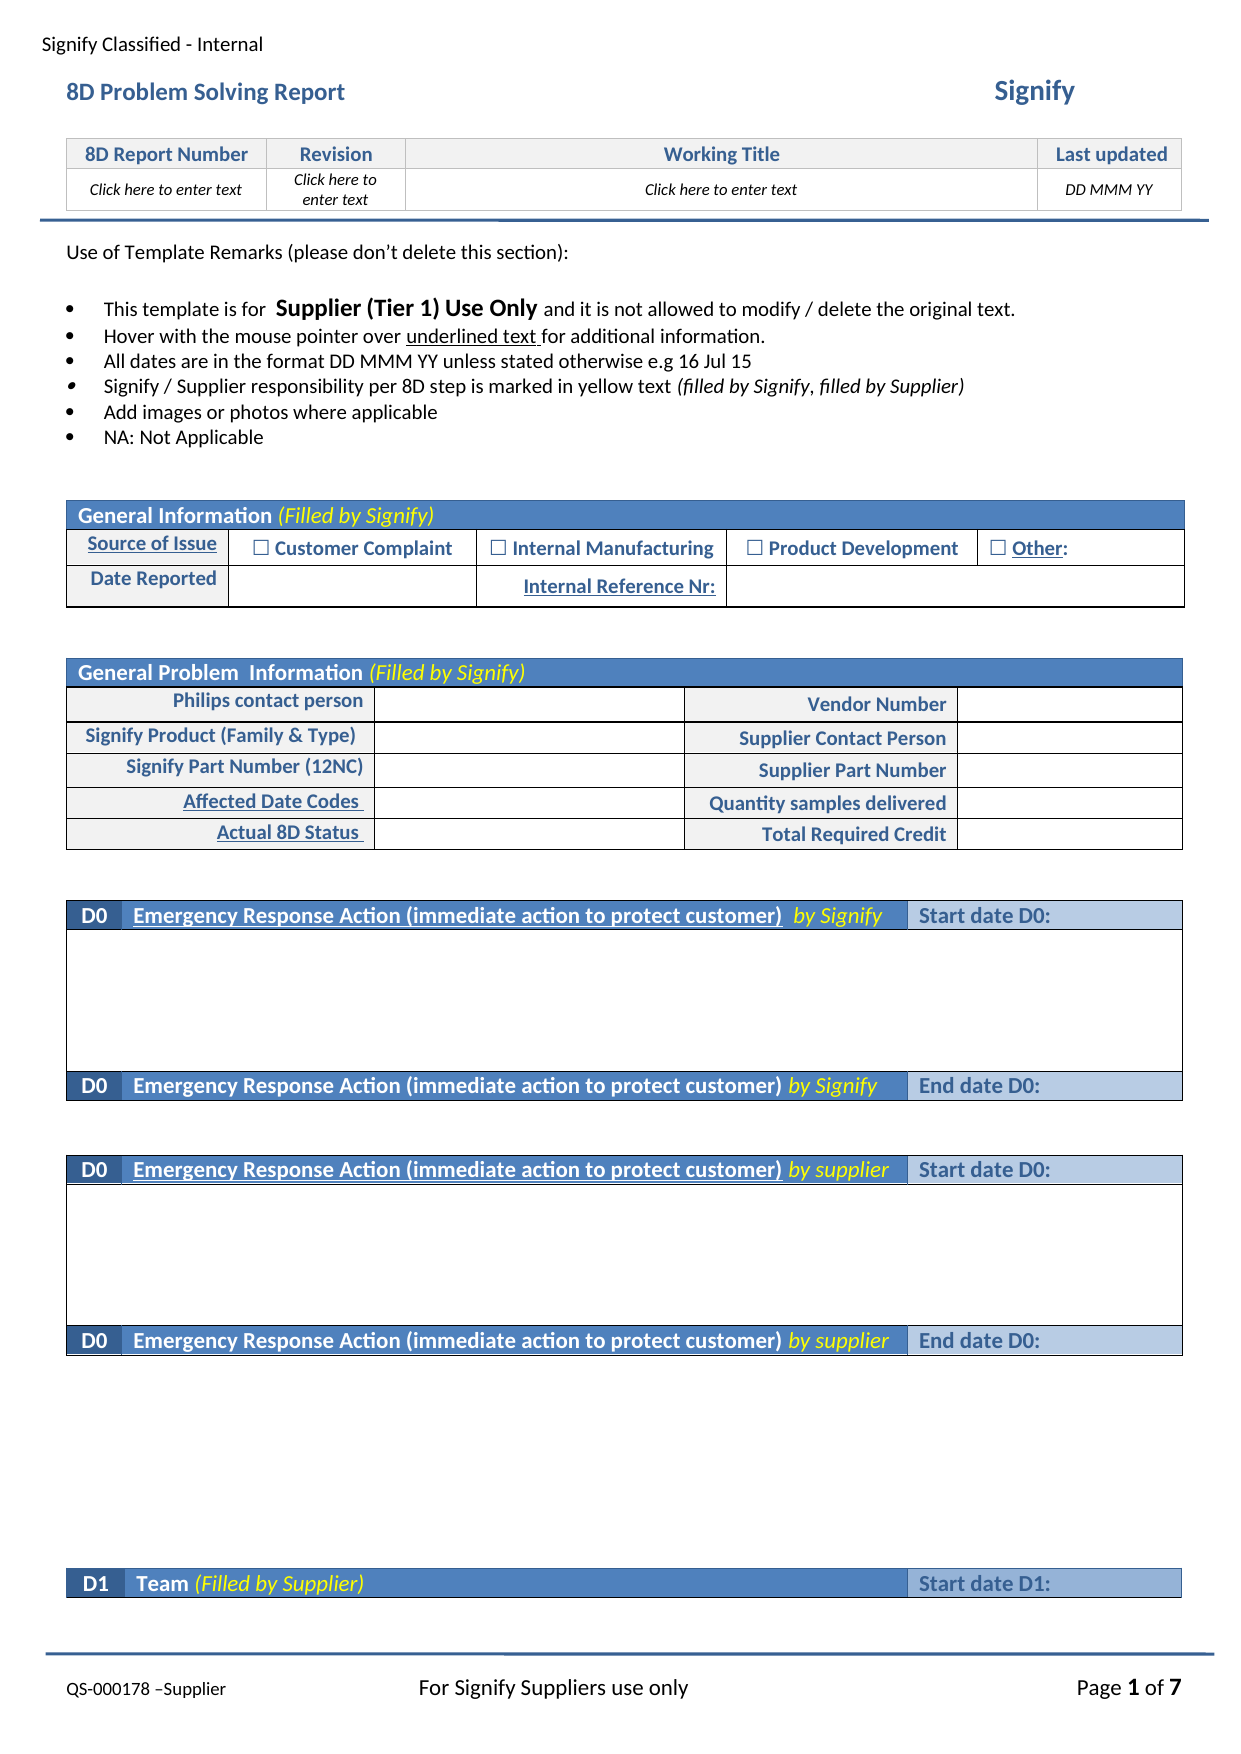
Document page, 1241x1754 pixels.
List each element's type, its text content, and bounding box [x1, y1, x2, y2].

table_cell D0 [67, 1326, 121, 1354]
table_cell Actual 8D Status [67, 819, 374, 849]
table_cell Total Required Credit [685, 819, 957, 849]
table_cell Emergency Response Action (immediate action to protect customer) by Signify [122, 1072, 907, 1100]
table_cell Product Development [727, 530, 977, 564]
table_header Start date D0: [908, 901, 1182, 929]
table_header Start date D1: [908, 1569, 1181, 1597]
table_cell End date D0: [908, 1326, 1182, 1354]
table_cell [958, 754, 1182, 787]
table_cell Philips contact person [67, 688, 374, 721]
table_cell [958, 723, 1182, 752]
table_cell [375, 788, 684, 818]
table_cell [958, 688, 1182, 721]
table_cell [67, 1185, 1182, 1325]
table_cell [375, 754, 684, 787]
table_cell [958, 788, 1182, 818]
text Use of Template Remarks (please don’t delete this section): [66, 239, 1182, 264]
table_cell Customer Complaint [229, 530, 476, 564]
table_header General Problem Information (Filled by Signify) [67, 659, 1182, 686]
table_header Emergency Response Action (immediate action to protect customer) by supplier [122, 1156, 907, 1183]
table_cell Quantity samples delivered [685, 788, 957, 818]
table_cell [375, 819, 684, 849]
table_cell End date D0: [908, 1072, 1182, 1100]
table_cell [727, 566, 1184, 606]
table_header Emergency Response Action (immediate action to protect customer) by Signify [122, 901, 907, 929]
table_header Team (Filled by Supplier) [125, 1569, 907, 1597]
table_cell [958, 819, 1182, 849]
table_cell Signify Product (Family & Type) [67, 723, 374, 752]
table_header General Information (Filled by Signify) [67, 501, 1184, 529]
list Hover with the mouse pointer over underlined text for additional information. [66, 323, 1182, 348]
list All dates are in the format DD MMM YY unless stated otherwise e.g 16 Jul 15 [66, 348, 1182, 374]
table_header D0 [67, 901, 121, 929]
list This template is for Supplier (Tier 1) Use Only and it is not allowed to modify / delete the original text. [66, 292, 1182, 323]
table_cell Vendor Number [685, 688, 957, 721]
table_cell [375, 688, 684, 721]
table_cell Emergency Response Action (immediate action to protect customer) by supplier [122, 1326, 907, 1354]
table_cell D0 [67, 1072, 121, 1100]
list Signify / Supplier responsibility per 8D step is marked in yellow text (filled by Signify, filled by Supplier) [66, 374, 1182, 399]
table_cell Supplier Contact Person [685, 723, 957, 752]
table_cell Affected Date Codes [67, 788, 374, 818]
table_cell Supplier Part Number [685, 754, 957, 787]
list NA: Not Applicable [66, 424, 1182, 450]
table_cell Date Reported [67, 566, 228, 606]
table_header D1 [67, 1569, 124, 1597]
table_cell Source of Issue [67, 530, 228, 564]
table_cell [375, 723, 684, 752]
table_cell [67, 930, 1182, 1071]
table_header Start date D0: [908, 1156, 1182, 1183]
table_cell Signify Part Number (12NC) [67, 754, 374, 787]
table_cell [229, 566, 476, 606]
table_cell Internal Manufacturing [477, 530, 726, 564]
table_header D0 [67, 1156, 121, 1183]
list Add images or photos where applicable [66, 399, 1182, 424]
table_cell Other: [978, 530, 1184, 564]
table_cell Internal Reference Nr: [477, 566, 726, 606]
